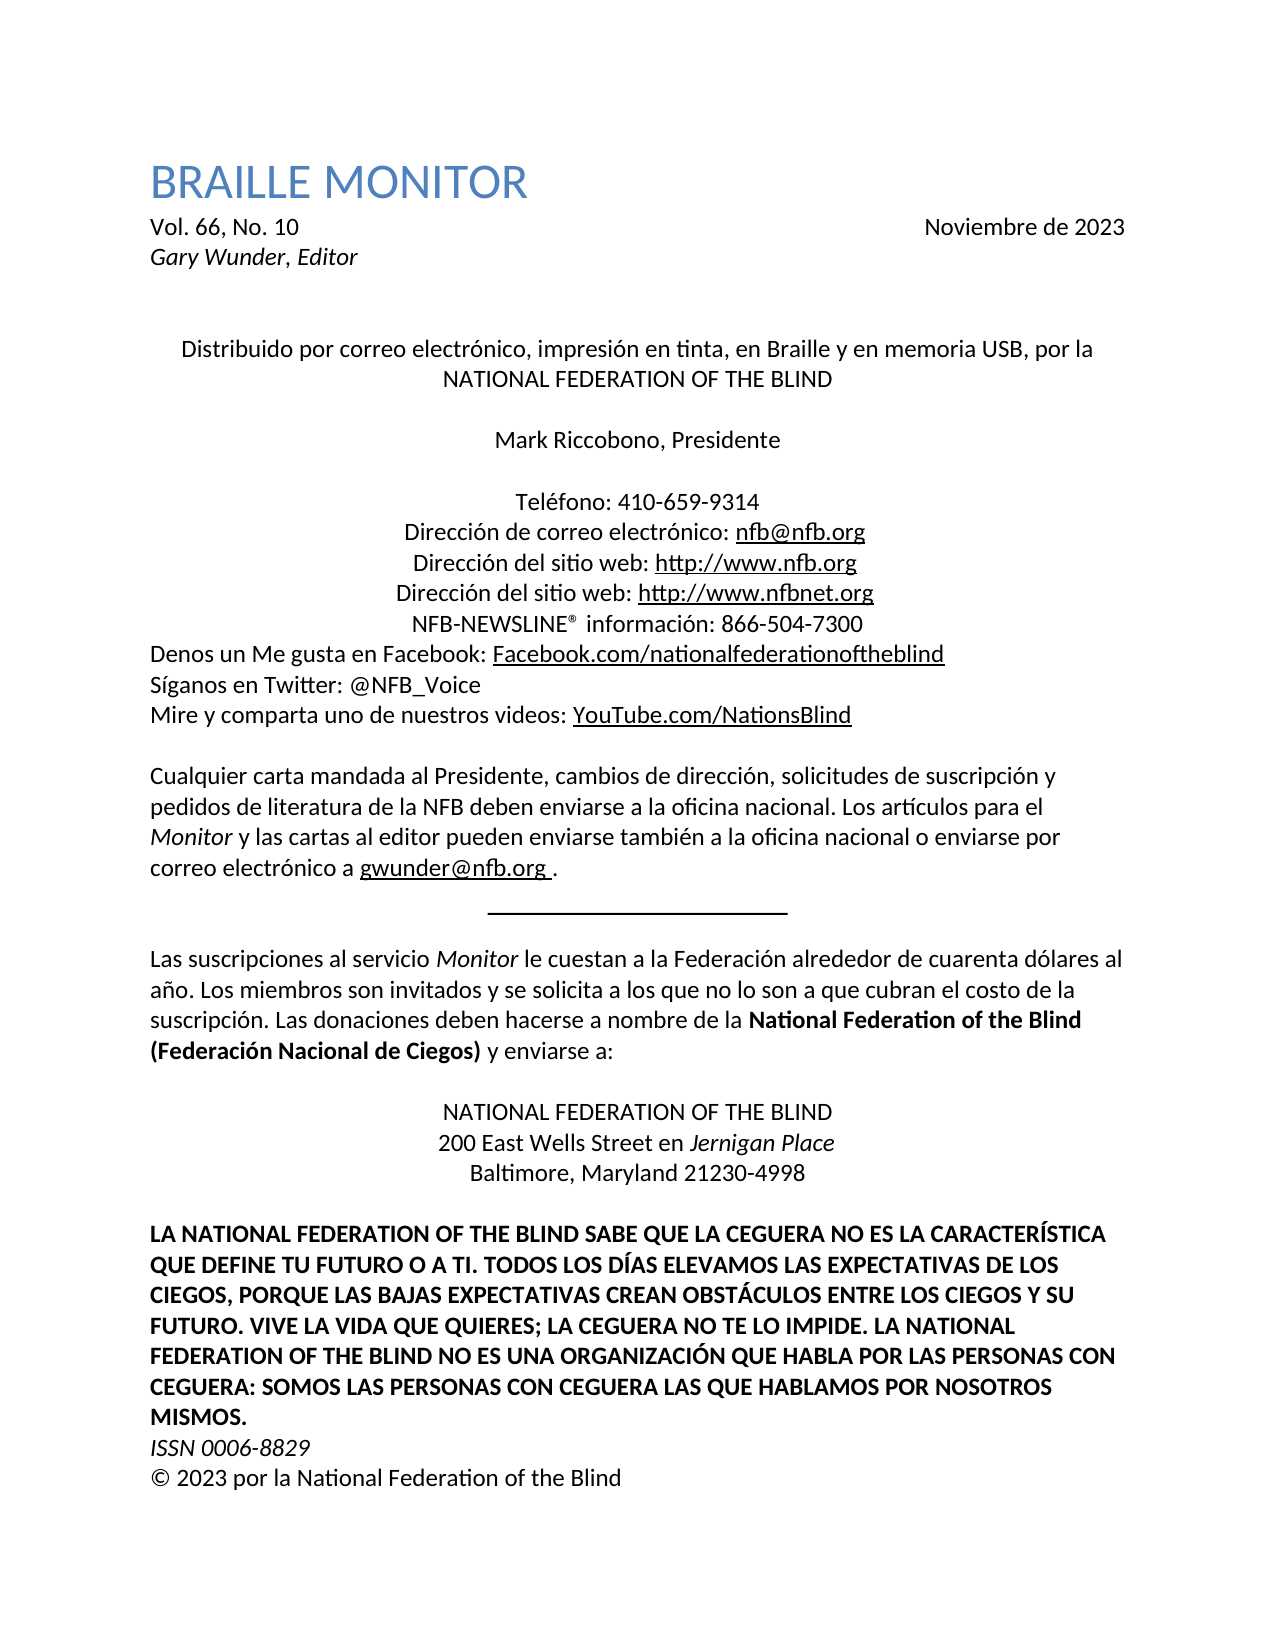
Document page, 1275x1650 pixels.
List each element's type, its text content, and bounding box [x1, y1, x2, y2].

text Denos un Me gusta en Facebook: Facebook.com/nationalfederationoftheblind [150, 638, 1125, 669]
text Cualquier carta mandada al Presidente, cambios de dirección, solicitudes de suscripción y pedidos de literatura de la NFB deben enviarse a la oficina nacional. Los artículos para el Monitor y las cartas al editor pueden enviarse también a la oficina nacional o enviarse por correo electrónico a gwunder@nfb.org . [150, 760, 1125, 882]
text Mire y comparta uno de nuestros videos: YouTube.com/NationsBlind [150, 699, 1125, 730]
text Dirección del sitio web: http://www.nfb.org [150, 547, 1125, 577]
text Distribuido por correo electrónico, impresión en tinta, en Braille y en memoria USB, por la [150, 333, 1125, 364]
text NFB-NEWSLINE® información: 866-504-7300 [150, 608, 1125, 638]
text Mark Riccobono, Presidente [150, 425, 1125, 455]
text 200 East Wells Street en Jernigan Place Baltimore, Maryland 21230-4998 [150, 1127, 1125, 1188]
text NATIONAL FEDERATION OF THE BLIND [150, 1096, 1125, 1127]
text Dirección del sitio web: http://www.nfbnet.org [150, 577, 1125, 608]
subtitle BRAILLE MONITOR [150, 150, 1125, 211]
text Vol. 66, No. 10 Noviembre de 2023 [150, 211, 1125, 242]
text Gary Wunder, Editor [150, 242, 1125, 272]
text NATIONAL FEDERATION OF THE BLIND [150, 364, 1125, 394]
text Síganos en Twitter: @NFB_Voice [150, 669, 1125, 699]
text Las suscripciones al servicio Monitor le cuestan a la Federación alrededor de cuarenta dólares al año. Los miembros son invitados y se solicita a los que no lo son a que cubran el costo de la suscripción. Las donaciones deben hacerse a nombre de la National Federation of the Blind (Federación Nacional de Ciegos) y enviarse a: [150, 943, 1125, 1066]
text Dirección de correo electrónico: nfb@nfb.org [150, 516, 1125, 547]
text © 2023 por la National Federation of the Blind [150, 1462, 1125, 1493]
text Teléfono: 410-659-9314 [150, 486, 1125, 516]
text ISSN 0006-8829 [150, 1432, 1125, 1462]
text LA NATIONAL FEDERATION OF THE BLIND SABE QUE LA CEGUERA NO ES LA CARACTERÍSTICA QUE DEFINE TU FUTURO O A TI. TODOS LOS DÍAS ELEVAMOS LAS EXPECTATIVAS DE LOS CIEGOS, PORQUE LAS BAJAS EXPECTATIVAS CREAN OBSTÁCULOS ENTRE LOS CIEGOS Y SU FUTURO. VIVE LA VIDA QUE QUIERES; LA CEGUERA NO TE LO IMPIDE. LA NATIONAL FEDERATION OF THE BLIND NO ES UNA ORGANIZACIÓN QUE HABLA POR LAS PERSONAS CON CEGUERA: SOMOS LAS PERSONAS CON CEGUERA LAS QUE HABLAMOS POR NOSOTROS MISMOS. [150, 1218, 1125, 1432]
